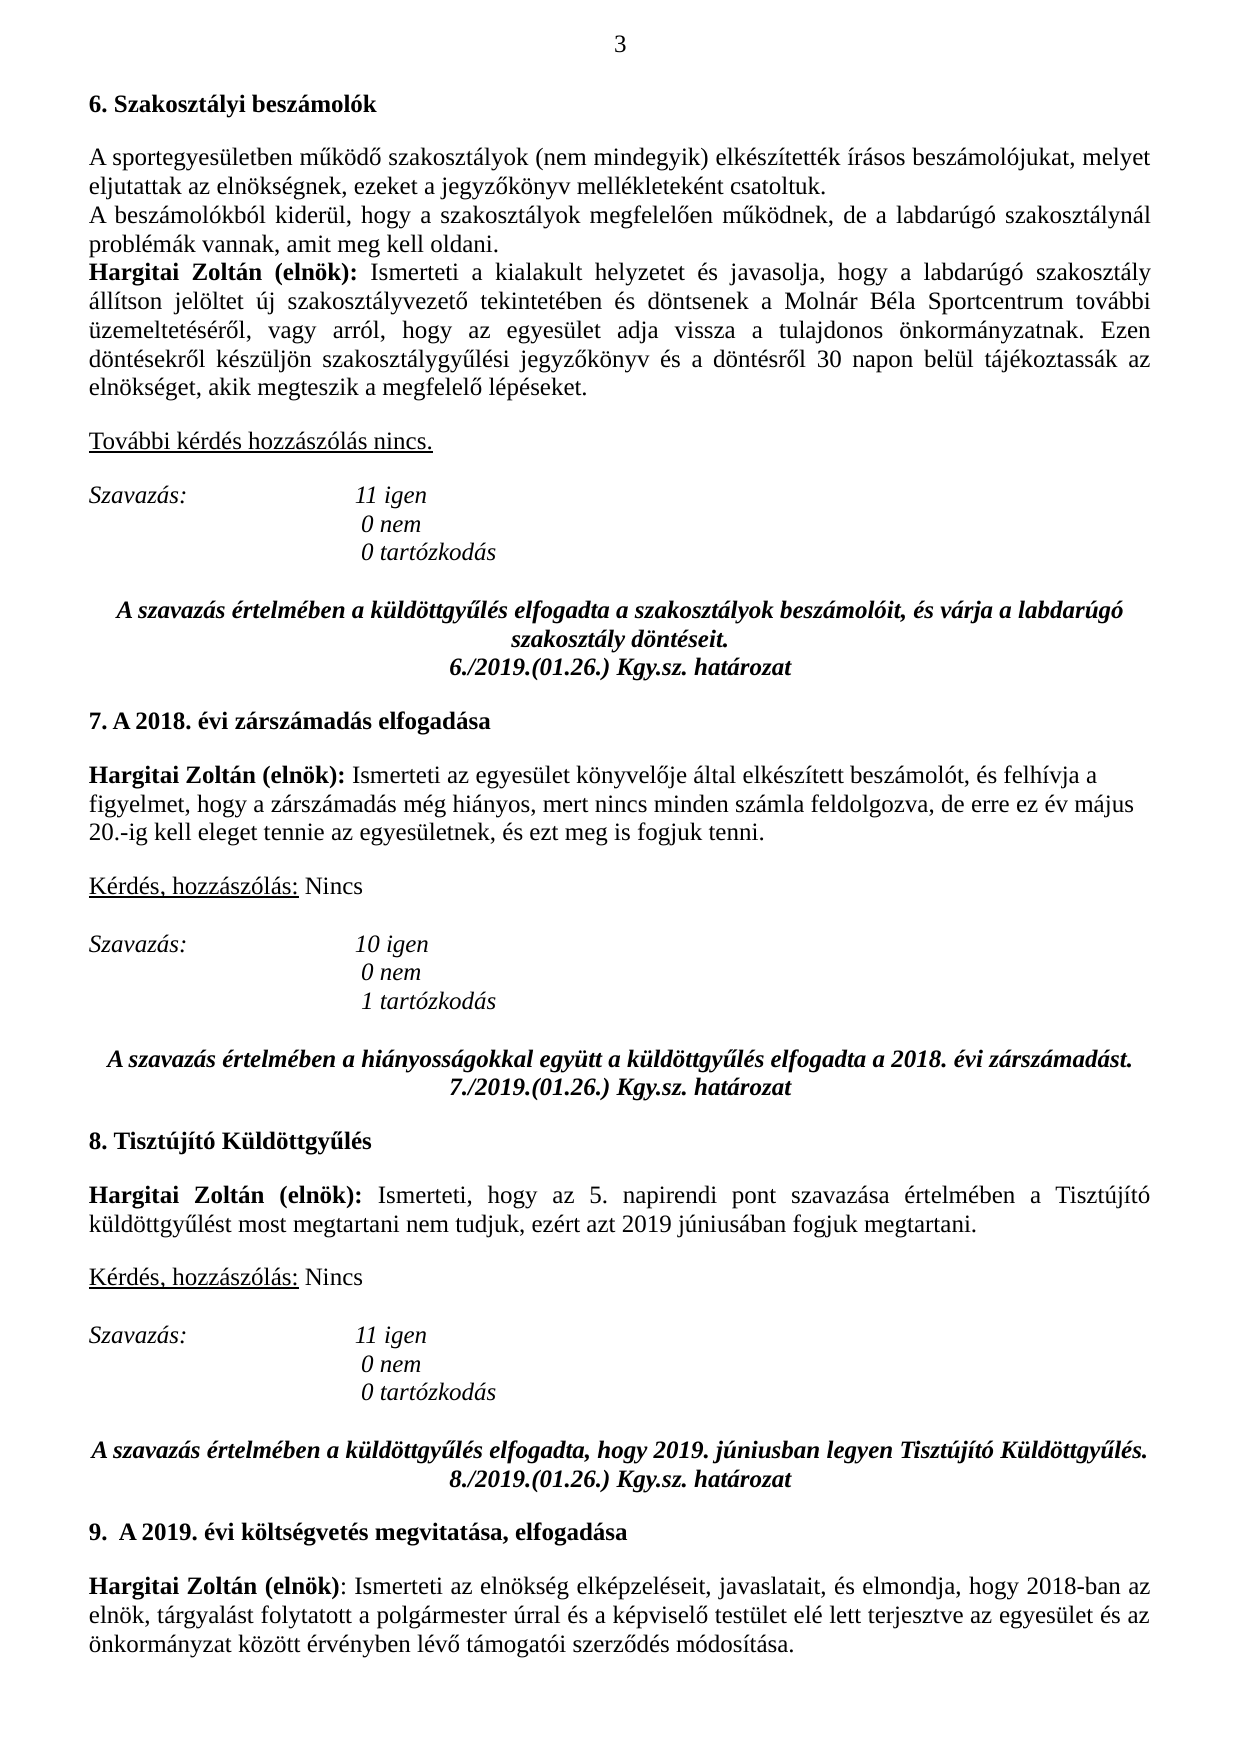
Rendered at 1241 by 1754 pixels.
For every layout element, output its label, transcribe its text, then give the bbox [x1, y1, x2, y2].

text 6. Szakosztályi beszámolók [89, 89, 1152, 117]
text Kérdés, hozzászólás: Nincs [89, 871, 1152, 900]
text 0 nem [199, 957, 1152, 986]
text Kérdés, hozzászólás: Nincs [89, 1262, 1152, 1291]
text Hargitai Zoltán (elnök): Ismerteti az elnökség elképzeléseit, javaslatait, és elmondja, hogy 2018-ban az elnök, tárgyalást folytatott a polgármester úrral és a képviselő testület elé lett terjesztve az egyesület és az önkormányzat között érvényben lévő támogatói szerződés módosítása. [89, 1571, 1152, 1657]
text 9. A 2019. évi költségvetés megvitatása, elfogadása [89, 1517, 1152, 1546]
text A beszámolókból kiderül, hogy a szakosztályok megfelelően működnek, de a labdarúgó szakosztálynál problémák vannak, amit meg kell oldani. [89, 200, 1152, 257]
text A szavazás értelmében a hiányosságokkal együtt a küldöttgyűlés elfogadta a 2018. évi zárszámadást. [89, 1044, 1152, 1072]
text 8./2019.(01.26.) Kgy.sz. határozat [89, 1464, 1152, 1492]
text 8. Tisztújító Küldöttgyűlés [89, 1126, 1152, 1155]
text 0 tartózkodás [199, 537, 1152, 566]
text Szavazás: 11 igen [89, 480, 1152, 509]
text Szavazás: 11 igen [89, 1320, 1152, 1349]
text Szavazás: 10 igen [89, 929, 1152, 957]
text A szavazás értelmében a küldöttgyűlés elfogadta a szakosztályok beszámolóit, és várja a labdarúgó szakosztály döntéseit. [89, 595, 1152, 652]
text A sportegyesületben működő szakosztályok (nem mindegyik) elkészítették írásos beszámolójukat, melyet eljutattak az elnökségnek, ezeket a jegyzőkönyv mellékleteként csatoltuk. [89, 142, 1152, 200]
text 1 tartózkodás [199, 986, 1152, 1015]
text A szavazás értelmében a küldöttgyűlés elfogadta, hogy 2019. júniusban legyen Tisztújító Küldöttgyűlés. [89, 1435, 1152, 1464]
text Hargitai Zoltán (elnök): Ismerteti az egyesület könyvelője által elkészített beszámolót, és felhívja a figyelmet, hogy a zárszámadás még hiányos, mert nincs minden számla feldolgozva, de erre ez év május 20.-ig kell eleget tennie az egyesületnek, és ezt meg is fogjuk tenni. [89, 760, 1152, 846]
text Hargitai Zoltán (elnök): Ismerteti a kialakult helyzetet és javasolja, hogy a labdarúgó szakosztály állítson jelöltet új szakosztályvezető tekintetében és döntsenek a Molnár Béla Sportcentrum további üzemeltetéséről, vagy arról, hogy az egyesület adja vissza a tulajdonos önkormányzatnak. Ezen döntésekről készüljön szakosztálygyűlési jegyzőkönyv és a döntésről 30 napon belül tájékoztassák az elnökséget, akik megteszik a megfelelő lépéseket. [89, 257, 1152, 401]
text 0 tartózkodás [199, 1377, 1152, 1406]
text 6./2019.(01.26.) Kgy.sz. határozat [89, 652, 1152, 681]
text 0 nem [199, 509, 1152, 537]
text 0 nem [199, 1349, 1152, 1377]
text Hargitai Zoltán (elnök): Ismerteti, hogy az 5. napirendi pont szavazása értelmében a Tisztújító küldöttgyűlést most megtartani nem tudjuk, ezért azt 2019 júniusában fogjuk megtartani. [89, 1180, 1152, 1237]
text 7./2019.(01.26.) Kgy.sz. határozat [89, 1072, 1152, 1101]
text További kérdés hozzászólás nincs. [89, 426, 1152, 455]
text 7. A 2018. évi zárszámadás elfogadása [89, 706, 1152, 735]
